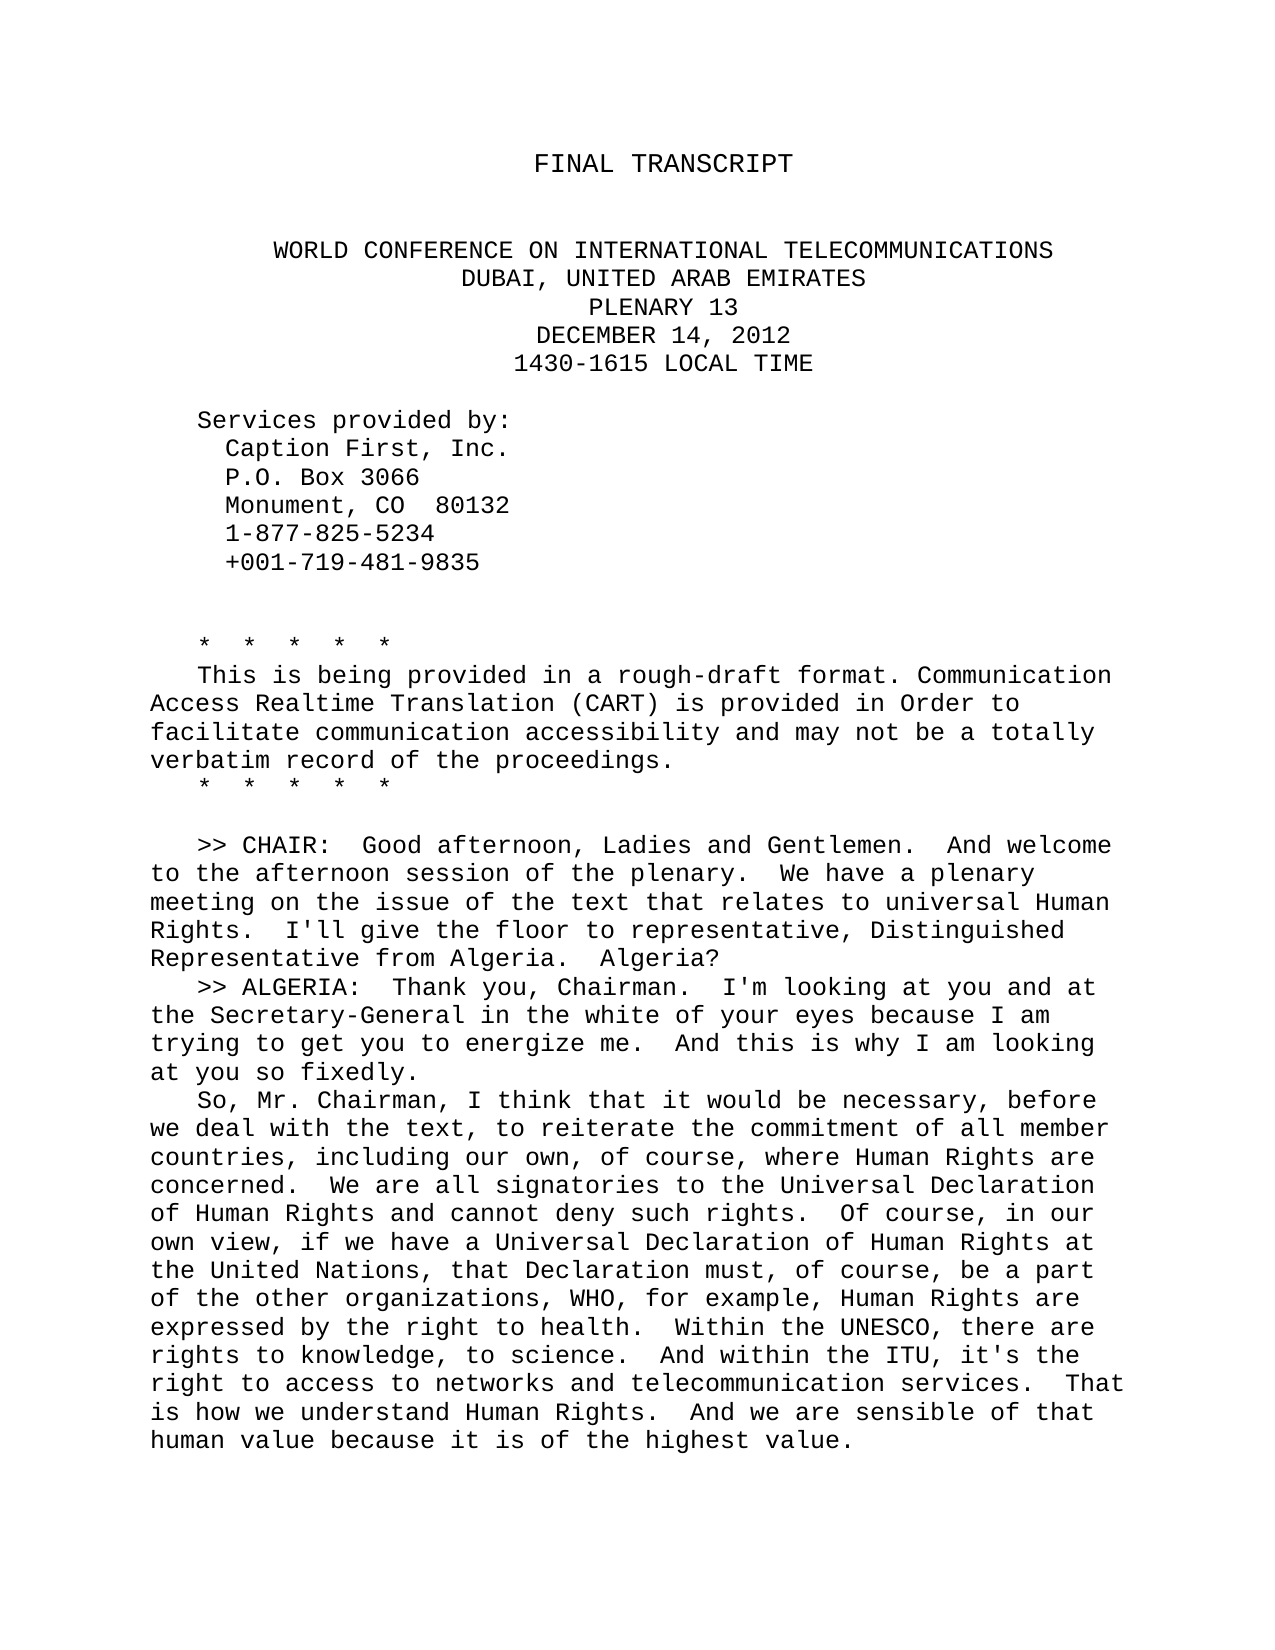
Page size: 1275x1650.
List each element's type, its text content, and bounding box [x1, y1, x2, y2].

text >> CHAIR: Good afternoon, Ladies and Gentlemen. And welcome to the afternoon session of the plenary. We have a plenary meeting on the issue of the text that relates to universal Human Rights. I'll give the floor to representative, Distinguished Representative from Algeria. Algeria? [150, 832, 1129, 974]
text * * * * * [150, 634, 1129, 662]
text 1430-1615 LOCAL TIME [150, 351, 1129, 379]
text 1-877-825-5234 [150, 521, 1129, 549]
text >> ALGERIA: Thank you, Chairman. I'm looking at you and at the Secretary-General in the white of your eyes because I am trying to get you to energize me. And this is why I am looking at you so fixedly. [150, 974, 1129, 1087]
text DECEMBER 14, 2012 [150, 322, 1129, 351]
text Services provided by: [150, 407, 1129, 436]
text * * * * * [150, 776, 1129, 804]
text This is being provided in a rough-draft format. Communication Access Realtime Translation (CART) is provided in Order to facilitate communication accessibility and may not be a totally verbatim record of the proceedings. [150, 662, 1129, 776]
text P.O. Box 3066 [150, 464, 1129, 492]
text +001-719-481-9835 [150, 549, 1129, 577]
text PLENARY 13 [150, 294, 1129, 322]
text DUBAI, UNITED ARAB EMIRATES [150, 266, 1129, 294]
text So, Mr. Chairman, I think that it would be necessary, before we deal with the text, to reiterate the commitment of all member countries, including our own, of course, where Human Rights are concerned. We are all signatories to the Universal Declaration of Human Rights and cannot deny such rights. Of course, in our own view, if we have a Universal Declaration of Human Rights at the United Nations, that Declaration must, of course, be a part of the other organizations, WHO, for example, Human Rights are expressed by the right to health. Within the UNESCO, there are rights to knowledge, to science. And within the ITU, it's the right to access to networks and telecommunication services. That is how we understand Human Rights. And we are sensible of that human value because it is of the highest value. [150, 1087, 1129, 1456]
text Monument, CO 80132 [150, 492, 1129, 521]
text WORLD CONFERENCE ON INTERNATIONAL TELECOMMUNICATIONS [150, 237, 1129, 266]
text Caption First, Inc. [150, 436, 1129, 464]
text FINAL TRANSCRIPT [150, 150, 1129, 181]
